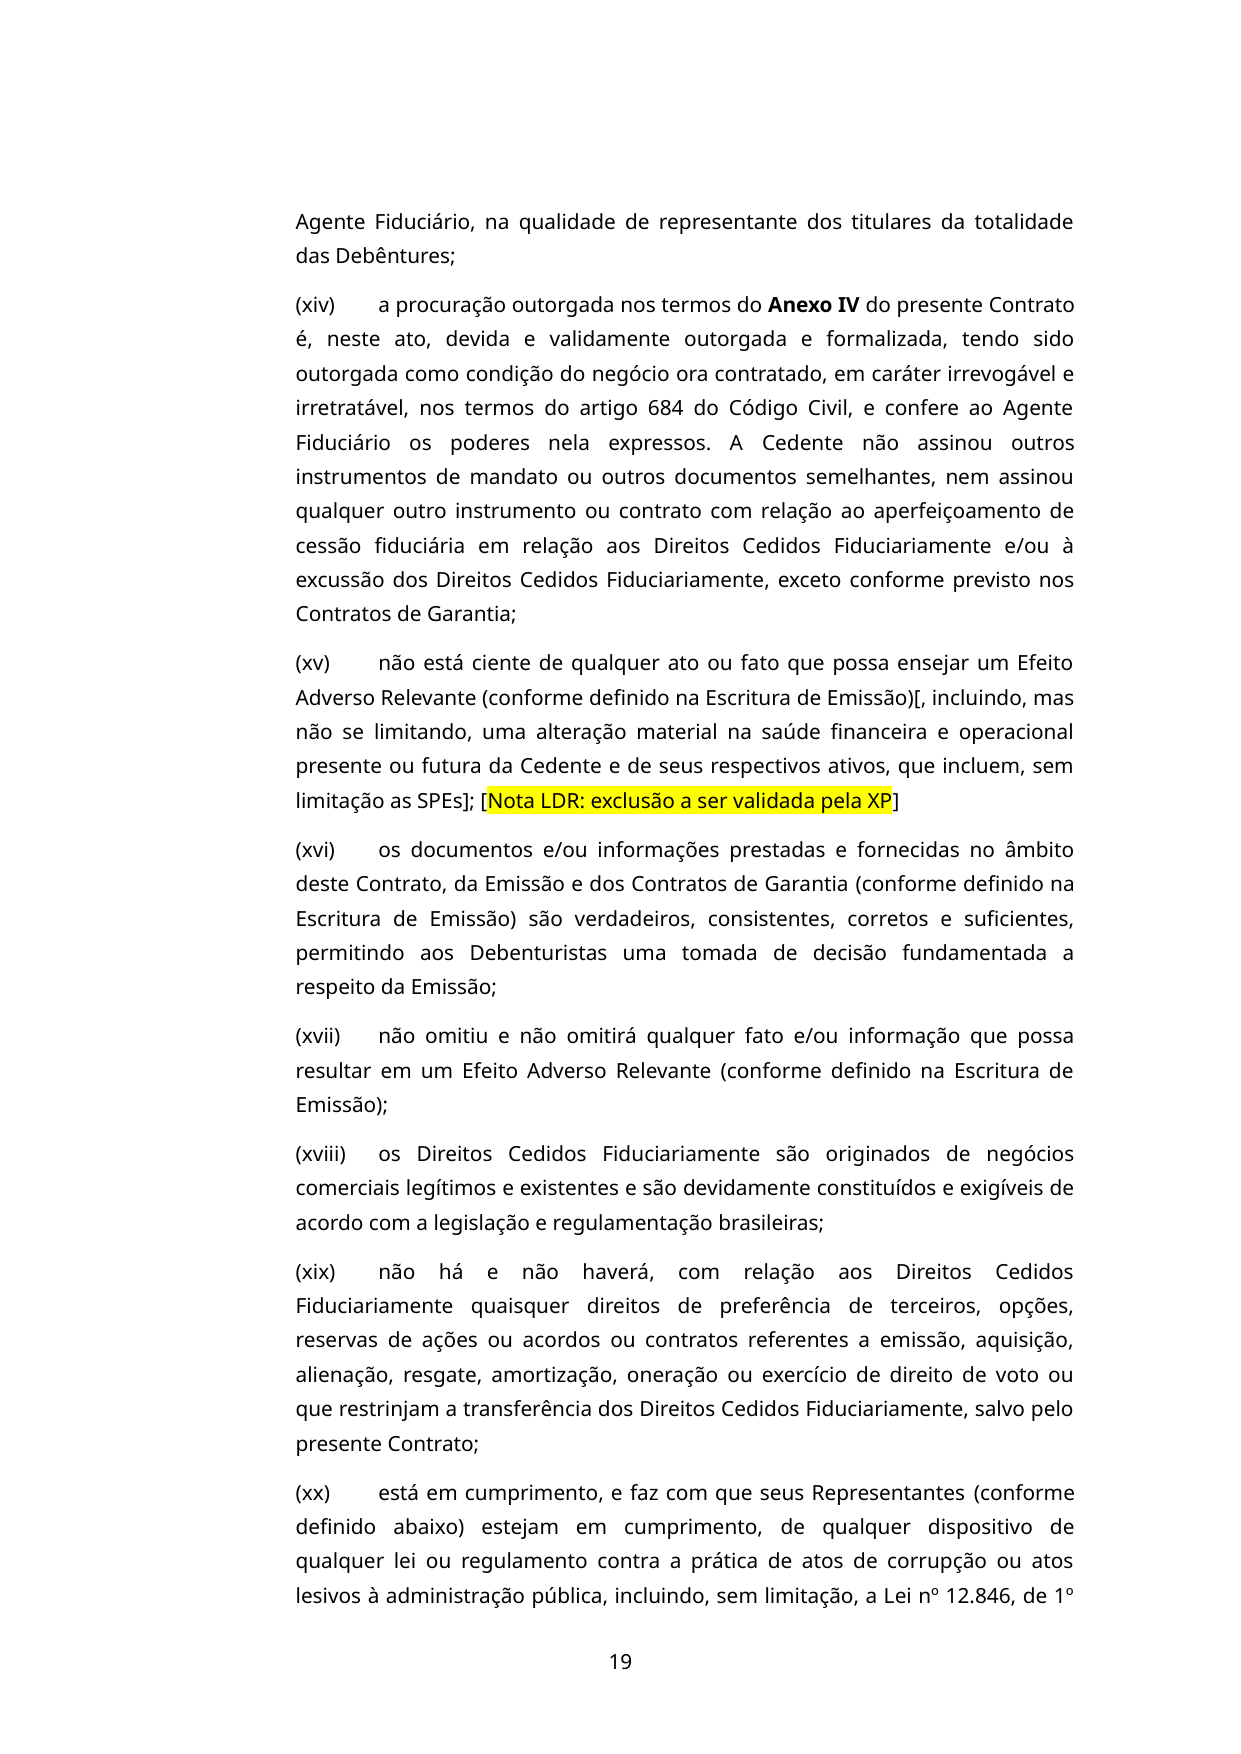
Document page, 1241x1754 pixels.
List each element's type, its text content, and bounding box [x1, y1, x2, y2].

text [295, 1478, 1075, 1609]
text não está ciente de qualquer ato ou fato que possa ensejar um Efeito Adverso Relevante (conforme definido na Escritura de Emissão)[, incluindo, mas não se limitando, uma alteração material na saúde financeira e operacional presente ou futura da Cedente e de seus respectivos ativos, que incluem, sem limitação as SPEs]; [Nota LDR: exclusão a ser validada pela XP] [295, 648, 1075, 814]
text não há e não haverá, com relação aos Direitos Cedidos Fiduciariamente quaisquer direitos de preferência de terceiros, opções, reservas de ações ou acordos ou contratos referentes a emissão, aquisição, alienação, resgate, amortização, oneração ou exercício de direito de voto ou que restrinjam a transferência dos Direitos Cedidos Fiduciariamente, salvo pelo presente Contrato; [295, 1257, 1075, 1457]
text os Direitos Cedidos Fiduciariamente são originados de negócios comerciais legítimos e existentes e são devidamente constituídos e exigíveis de acordo com a legislação e regulamentação brasileiras; [295, 1139, 1075, 1236]
text a procuração outorgada nos termos do Anexo IV do presente Contrato é, neste ato, devida e validamente outorgada e formalizada, tendo sido outorgada como condição do negócio ora contratado, em caráter irrevogável e irretratável, nos termos do artigo 684 do Código Civil, e confere ao Agente Fiduciário os poderes nela expressos. A Cedente não assinou outros instrumentos de mandato ou outros documentos semelhantes, nem assinou qualquer outro instrumento ou contrato com relação ao aperfeiçoamento de cessão fiduciária em relação aos Direitos Cedidos Fiduciariamente e/ou à excussão dos Direitos Cedidos Fiduciariamente, exceto conforme previsto nos Contratos de Garantia; [295, 290, 1075, 628]
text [295, 207, 1075, 269]
text os documentos e/ou informações prestadas e fornecidas no âmbito deste Contrato, da Emissão e dos Contratos de Garantia (conforme definido na Escritura de Emissão) são verdadeiros, consistentes, corretos e suficientes, permitindo aos Debenturistas uma tomada de decisão fundamentada a respeito da Emissão; [295, 835, 1075, 1001]
text não omitiu e não omitirá qualquer fato e/ou informação que possa resultar em um Efeito Adverso Relevante (conforme definido na Escritura de Emissão); [295, 1021, 1075, 1118]
